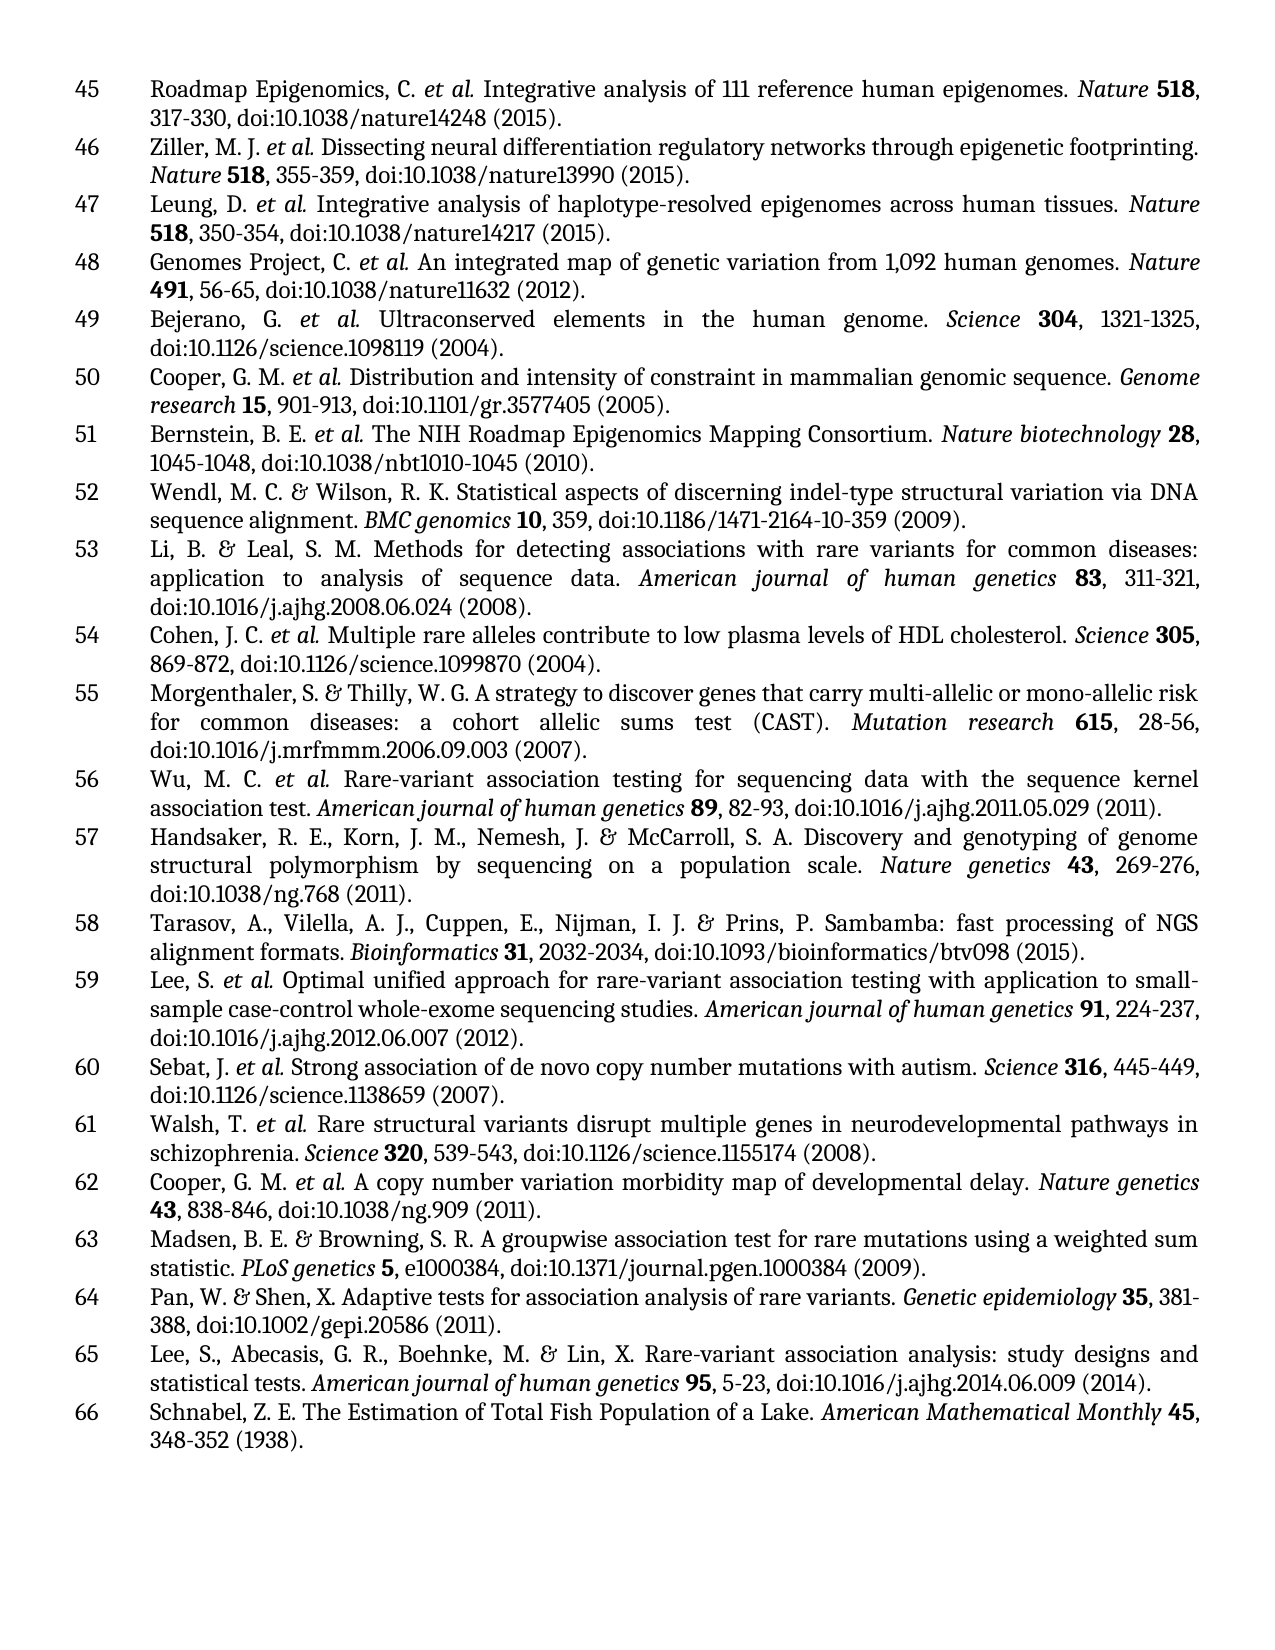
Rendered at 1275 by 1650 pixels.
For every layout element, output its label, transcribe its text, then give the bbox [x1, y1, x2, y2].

text 65 Lee, S., Abecasis, G. R., Boehnke, M. & Lin, X. Rare-variant association analysis: study designs and statistical tests. American journal of human genetics 95, 5-23, doi:10.1016/j.ajhg.2014.06.009 (2014). [75, 1340, 1200, 1397]
text 53 Li, B. & Leal, S. M. Methods for detecting associations with rare variants for common diseases: application to analysis of sequence data. American journal of human genetics 83, 311-321, doi:10.1016/j.ajhg.2008.06.024 (2008). [75, 535, 1200, 621]
text 48 Genomes Project, C. et al. An integrated map of genetic variation from 1,092 human genomes. Nature 491, 56-65, doi:10.1038/nature11632 (2012). [75, 247, 1200, 305]
text 46 Ziller, M. J. et al. Dissecting neural differentiation regulatory networks through epigenetic footprinting. Nature 518, 355-359, doi:10.1038/nature13990 (2015). [75, 132, 1200, 190]
text 49 Bejerano, G. et al. Ultraconserved elements in the human genome. Science 304, 1321-1325, doi:10.1126/science.1098119 (2004). [75, 305, 1200, 362]
text 66 Schnabel, Z. E. The Estimation of Total Fish Population of a Lake. American Mathematical Monthly 45, 348-352 (1938). [75, 1397, 1200, 1455]
text 45 Roadmap Epigenomics, C. et al. Integrative analysis of 111 reference human epigenomes. Nature 518, 317-330, doi:10.1038/nature14248 (2015). [75, 75, 1200, 132]
text 55 Morgenthaler, S. & Thilly, W. G. A strategy to discover genes that carry multi-allelic or mono-allelic risk for common diseases: a cohort allelic sums test (CAST). Mutation research 615, 28-56, doi:10.1016/j.mrfmmm.2006.09.003 (2007). [75, 679, 1200, 765]
text 61 Walsh, T. et al. Rare structural variants disrupt multiple genes in neurodevelopmental pathways in schizophrenia. Science 320, 539-543, doi:10.1126/science.1155174 (2008). [75, 1110, 1200, 1167]
text 62 Cooper, G. M. et al. A copy number variation morbidity map of developmental delay. Nature genetics 43, 838-846, doi:10.1038/ng.909 (2011). [75, 1167, 1200, 1225]
text 57 Handsaker, R. E., Korn, J. M., Nemesh, J. & McCarroll, S. A. Discovery and genotyping of genome structural polymorphism by sequencing on a population scale. Nature genetics 43, 269-276, doi:10.1038/ng.768 (2011). [75, 822, 1200, 909]
text 56 Wu, M. C. et al. Rare-variant association testing for sequencing data with the sequence kernel association test. American journal of human genetics 89, 82-93, doi:10.1016/j.ajhg.2011.05.029 (2011). [75, 765, 1200, 822]
text 51 Bernstein, B. E. et al. The NIH Roadmap Epigenomics Mapping Consortium. Nature biotechnology 28, 1045-1048, doi:10.1038/nbt1010-1045 (2010). [75, 420, 1200, 477]
text 52 Wendl, M. C. & Wilson, R. K. Statistical aspects of discerning indel-type structural variation via DNA sequence alignment. BMC genomics 10, 359, doi:10.1186/1471-2164-10-359 (2009). [75, 477, 1200, 535]
text 60 Sebat, J. et al. Strong association of de novo copy number mutations with autism. Science 316, 445-449, doi:10.1126/science.1138659 (2007). [75, 1052, 1200, 1110]
text 59 Lee, S. et al. Optimal unified approach for rare-variant association testing with application to small-sample case-control whole-exome sequencing studies. American journal of human genetics 91, 224-237, doi:10.1016/j.ajhg.2012.06.007 (2012). [75, 966, 1200, 1052]
text 63 Madsen, B. E. & Browning, S. R. A groupwise association test for rare mutations using a weighted sum statistic. PLoS genetics 5, e1000384, doi:10.1371/journal.pgen.1000384 (2009). [75, 1225, 1200, 1282]
text 54 Cohen, J. C. et al. Multiple rare alleles contribute to low plasma levels of HDL cholesterol. Science 305, 869-872, doi:10.1126/science.1099870 (2004). [75, 621, 1200, 679]
text 58 Tarasov, A., Vilella, A. J., Cuppen, E., Nijman, I. J. & Prins, P. Sambamba: fast processing of NGS alignment formats. Bioinformatics 31, 2032-2034, doi:10.1093/bioinformatics/btv098 (2015). [75, 909, 1200, 966]
text 64 Pan, W. & Shen, X. Adaptive tests for association analysis of rare variants. Genetic epidemiology 35, 381-388, doi:10.1002/gepi.20586 (2011). [75, 1282, 1200, 1340]
text 47 Leung, D. et al. Integrative analysis of haplotype-resolved epigenomes across human tissues. Nature 518, 350-354, doi:10.1038/nature14217 (2015). [75, 190, 1200, 247]
text 50 Cooper, G. M. et al. Distribution and intensity of constraint in mammalian genomic sequence. Genome research 15, 901-913, doi:10.1101/gr.3577405 (2005). [75, 362, 1200, 420]
